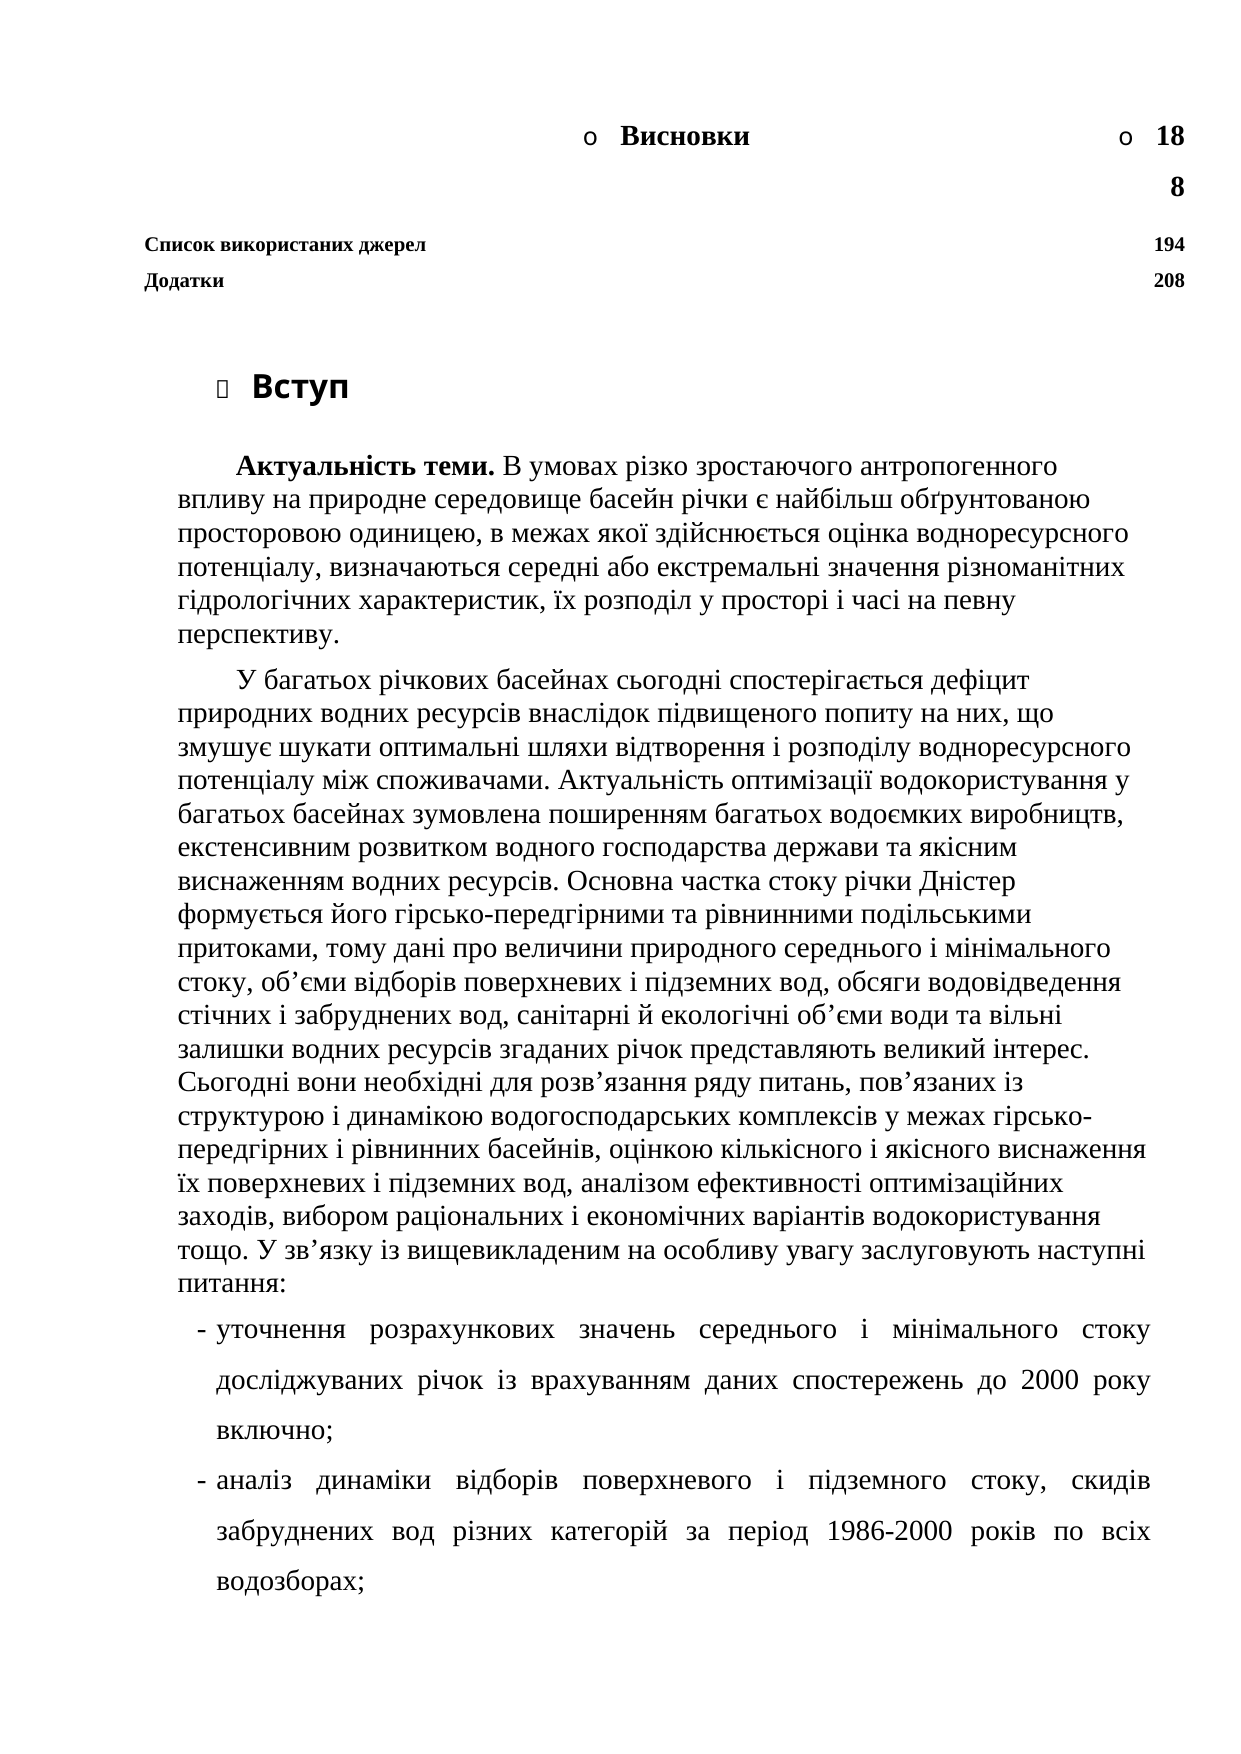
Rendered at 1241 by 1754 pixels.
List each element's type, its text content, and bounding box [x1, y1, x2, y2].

subtitle Вступ [215, 363, 1152, 408]
table_cell Додатки [133, 268, 761, 304]
table_cell 188 [761, 118, 1196, 232]
list аналіз динаміки відборів поверхневого і підземного стоку, скидів забруднених вод різних категорій за період 1986-2000 років по всіх водозборах; [197, 1462, 1152, 1597]
text Актуальність теми. В умовах різко зростаючого антропогенного впливу на природне середовище басейн річки є найбільш обґрунтованою просторовою одиницею, в межах якої здійснюється оцінка водноресурсного потенціалу, визначаються середні або екстремальні значення різноманітних гідрологічних характеристик, їх розподіл у просторі і часі на певну перспективу. [177, 448, 1152, 649]
text У багатьох річкових басейнах сьогодні спостерігається дефіцит природних водних ресурсів внаслідок підвищеного попиту на них, що змушує шукати оптимальні шляхи відтворення і розподілу водноресурсного потенціалу між споживачами. Актуальність оптимізації водокористування у багатьох басейнах зумовлена поширенням багатьох водоємких виробництв, екстенсивним розвитком водного господарства держави та якісним виснаженням водних ресурсів. Основна частка стоку річки Дністер формується його гірсько-передгірними та рівнинними подільськими притоками, тому дані про величини природного середнього і мінімального стоку, об’єми відборів поверхневих і підземних вод, обсяги водовідведення стічних і забруднених вод, санітарні й екологічні об’єми води та вільні залишки водних ресурсів згаданих річок представляють великий інтерес. Сьогодні вони необхідні для розв’язання ряду питань, пов’язаних із структурою і динамікою водогосподарських комплексів у межах гірсько-передгірних і рівнинних басейнів, оцінкою кількісного і якісного виснаження їх поверхневих і підземних вод, аналізом ефективності оптимізаційних заходів, вибором раціональних і економічних варіантів водокористування тощо. У зв’язку із вищевикладеним на особливу увагу заслуговують наступні питання: [177, 662, 1152, 1299]
list уточнення розрахункових значень середнього і мінімального стоку досліджуваних річок із врахуванням даних спостережень до 2000 року включно; [197, 1312, 1152, 1446]
table_cell 194 [761, 232, 1196, 268]
table_cell Висновки [133, 118, 761, 232]
table_cell 208 [761, 268, 1196, 304]
table_cell Список використаних джерел [133, 232, 761, 268]
